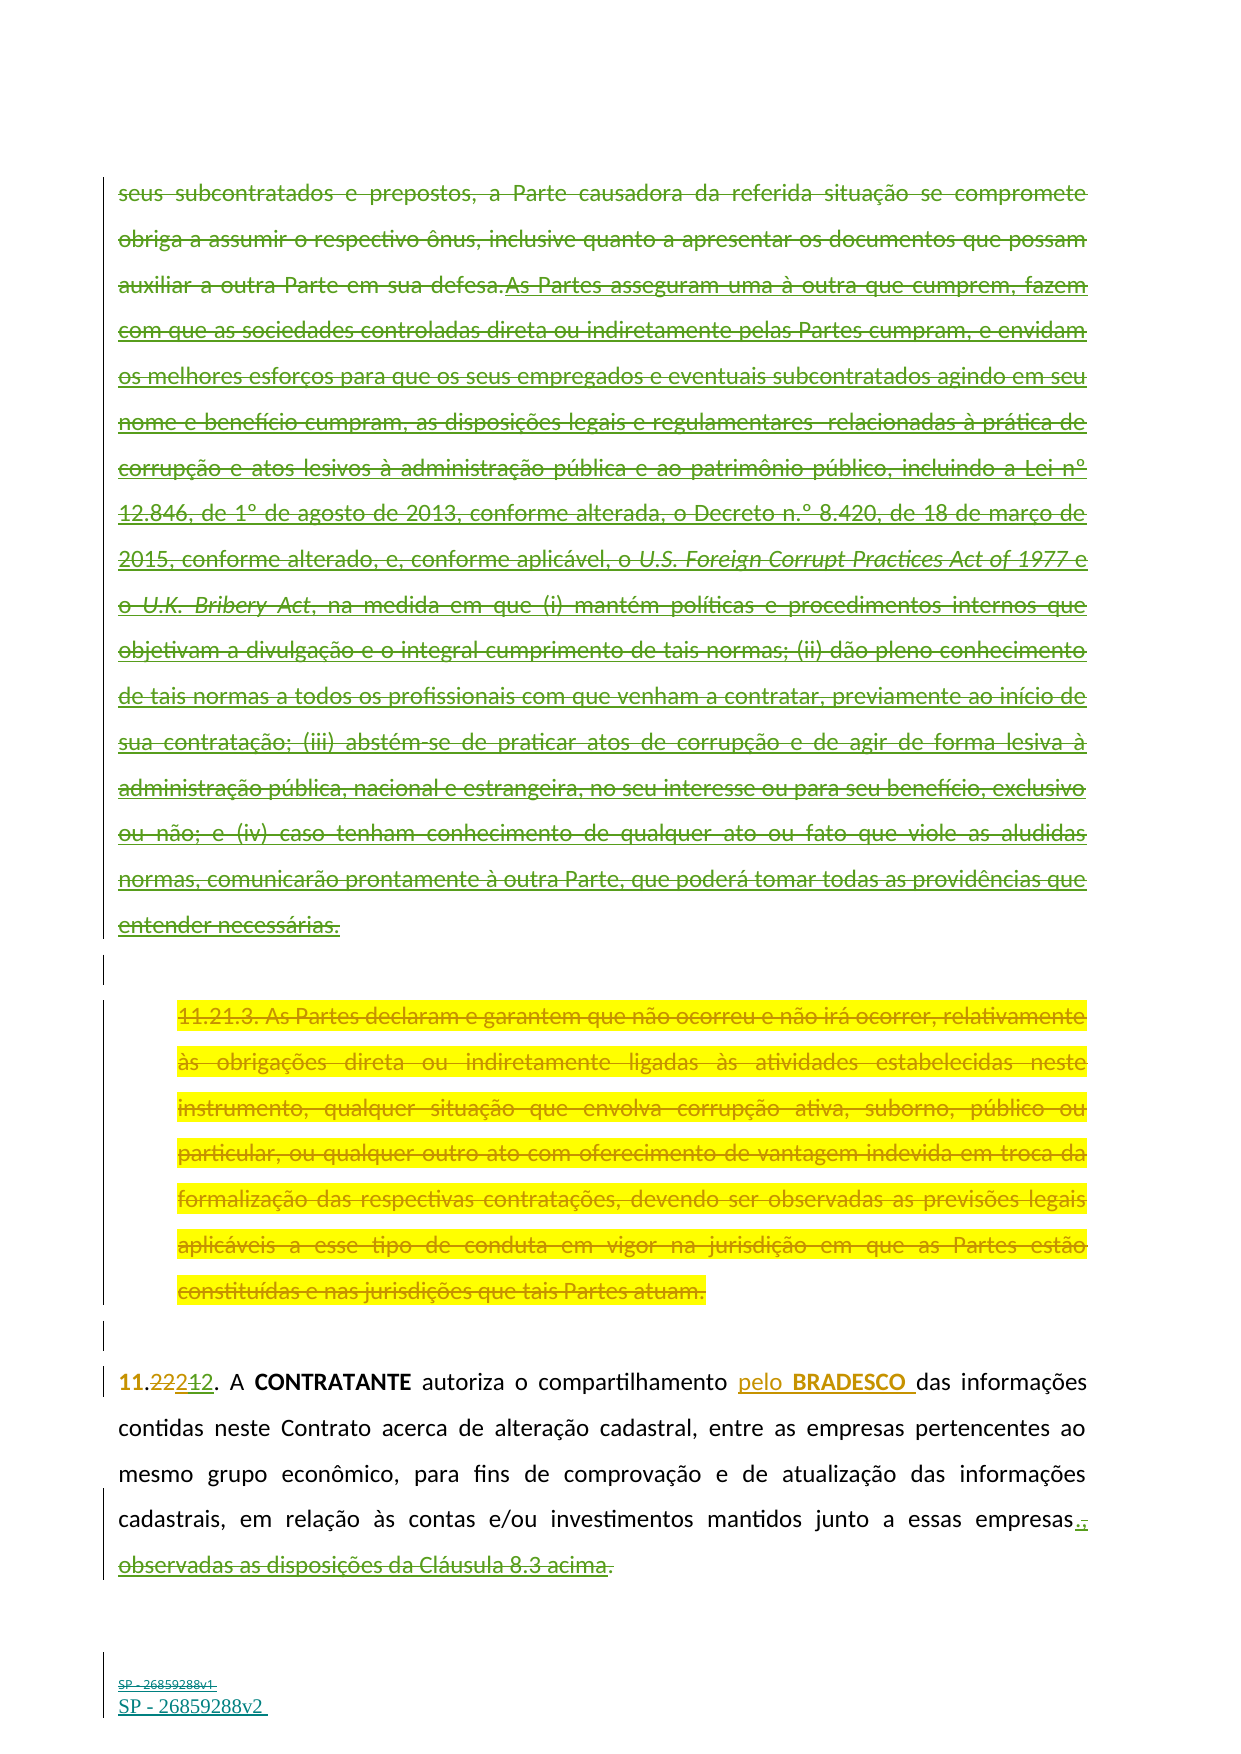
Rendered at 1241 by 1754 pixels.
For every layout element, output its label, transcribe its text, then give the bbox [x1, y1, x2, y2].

text 11.. A CONTRATANTE autoriza o compartilhamento das informações contidas neste Contrato acerca de alteração cadastral, entre as empresas pertencentes ao mesmo grupo econômico, para fins de comprovação e de atualização das informações cadastrais, em relação às contas e/ou investimentos mantidos junto a essas empresas [118, 1366, 1087, 1580]
